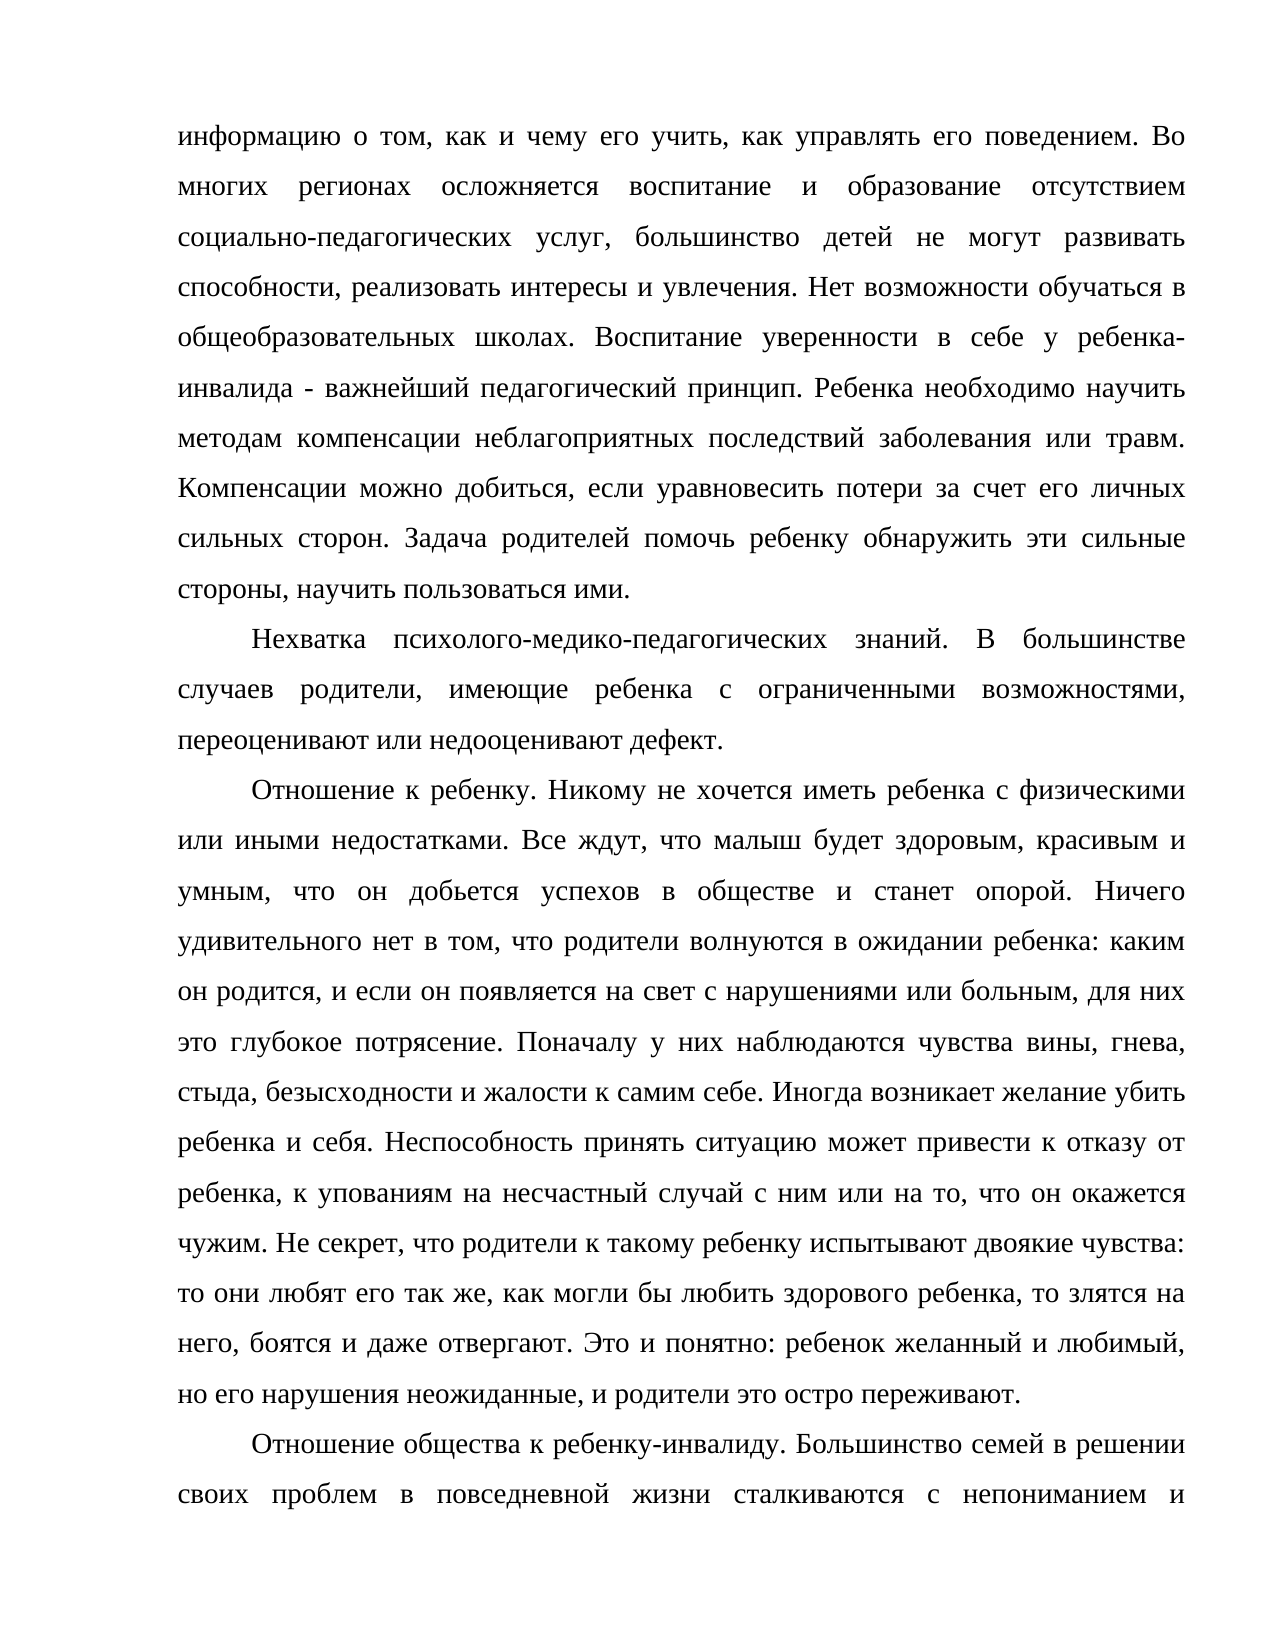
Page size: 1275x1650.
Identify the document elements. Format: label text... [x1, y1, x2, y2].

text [177, 118, 1186, 604]
text Нехватка психолого-медико-педагогических знаний. В большинстве случаев родители, имеющие ребенка с ограниченными возможностями, переоценивают или недооценивают дефект. [177, 621, 1186, 755]
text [177, 1426, 1186, 1510]
text Отношение к ребенку. Никому не хочется иметь ребенка с физическими или иными недостатками. Все ждут, что малыш будет здоровым, красивым и умным, что он добьется успехов в обществе и станет опорой. Ничего удивительного нет в том, что родители волнуются в ожидании ребенка: каким он родится, и если он появляется на свет с нарушениями или больным, для них это глубокое потрясение. Поначалу у них наблюдаются чувства вины, гнева, стыда, безысходности и жалости к самим себе. Иногда возникает желание убить ребенка и себя. Неспособность принять ситуацию может привести к отказу от ребенка, к упованиям на несчастный случай с ним или на то, что он окажется чужим. Не секрет, что родители к такому ребенку испытывают двоякие чувства: то они любят его так же, как могли бы любить здорового ребенка, то злятся на него, боятся и даже отвергают. Это и понятно: ребенок желанный и любимый, но его нарушения неожиданные, и родители это остро переживают. [177, 772, 1186, 1409]
